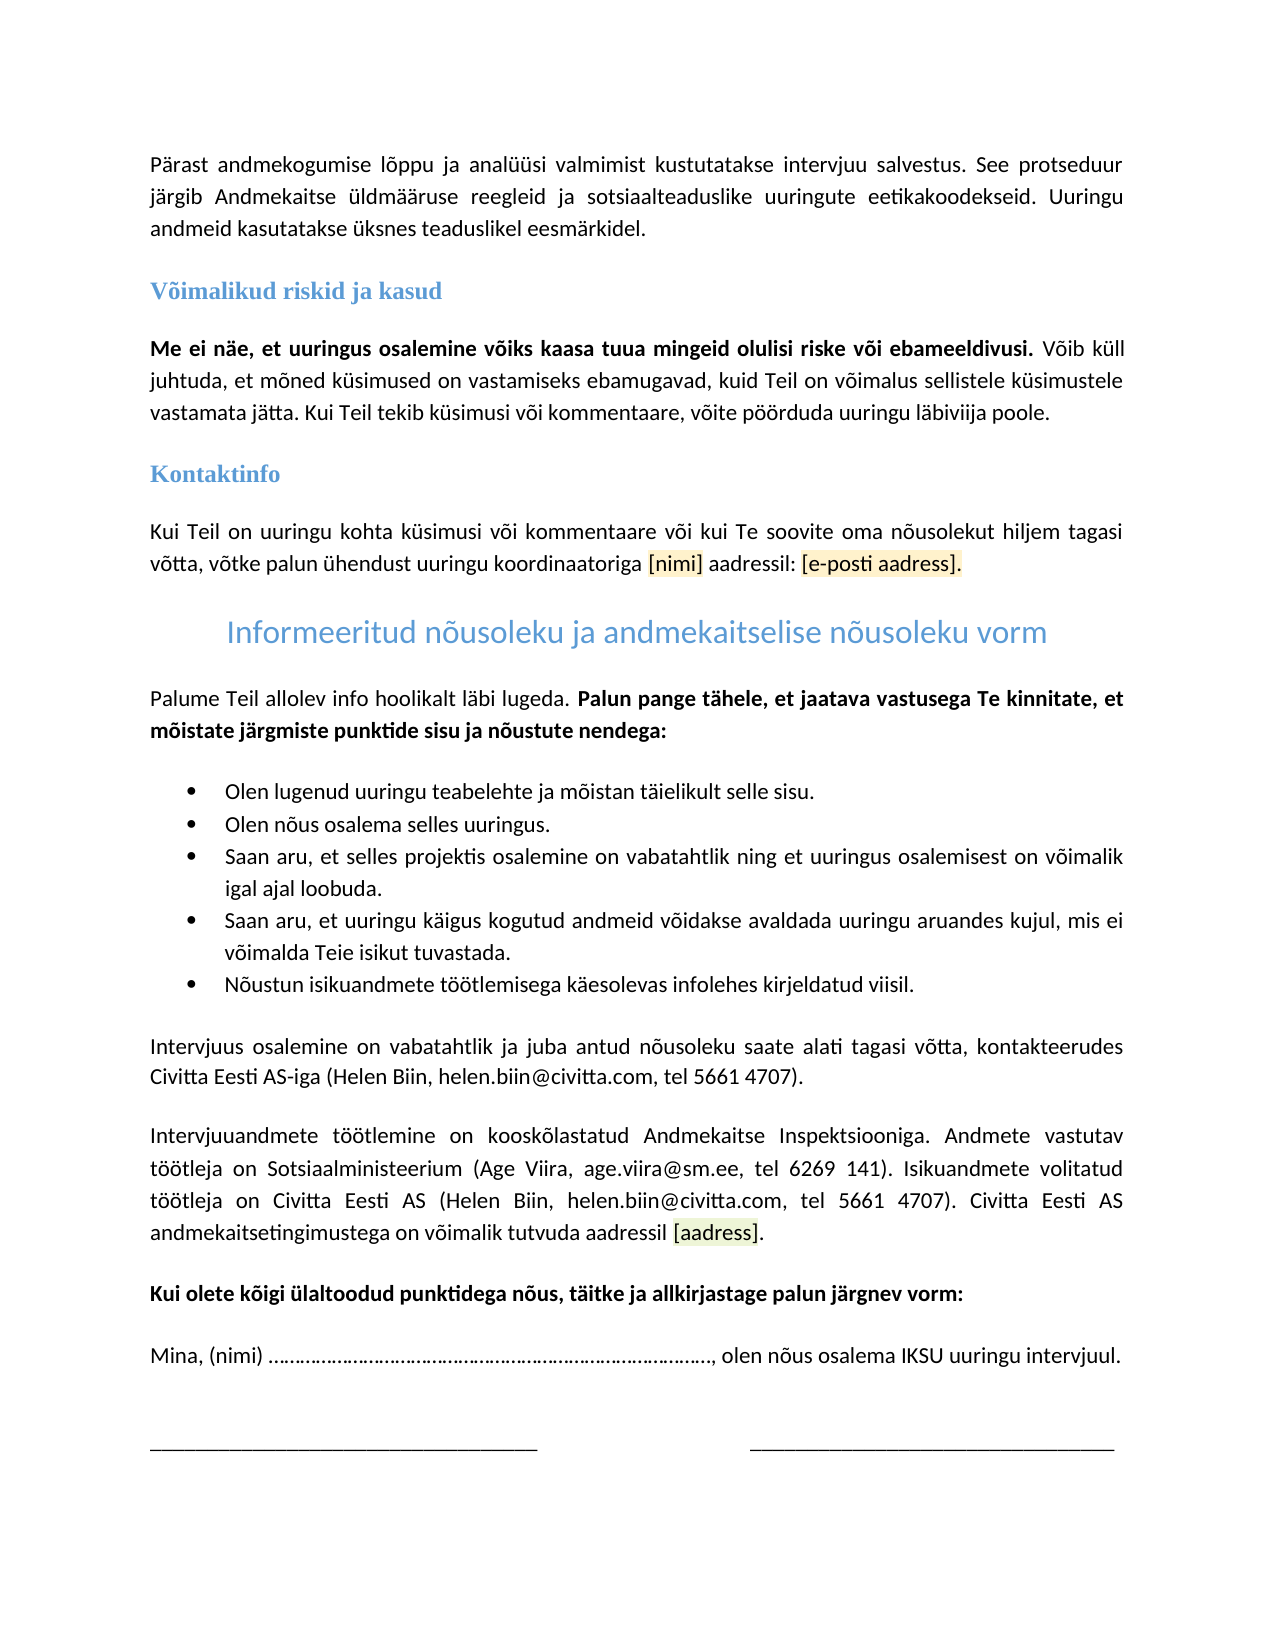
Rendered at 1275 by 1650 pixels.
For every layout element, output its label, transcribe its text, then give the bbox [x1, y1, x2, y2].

text Me ei näe, et uuringus osalemine võiks kaasa tuua mingeid olulisi riske või ebameeldivusi. Võib küll juhtuda, et mõned küsimused on vastamiseks ebamugavad, kuid Teil on võimalus sellistele küsimustele vastamata jätta. Kui Teil tekib küsimusi või kommentaare, võite pöörduda uuringu läbiviija poole. [150, 334, 1125, 426]
list Nõustun isikuandmete töötlemisega käesolevas infolehes kirjeldatud viisil. [187, 971, 1125, 999]
text Palume Teil allolev info hoolikalt läbi lugeda. Palun pange tähele, et jaatava vastusega Te kinnitate, et mõistate järgmiste punktide sisu ja nõustute nendega: [150, 684, 1125, 744]
list Olen lugenud uuringu teabelehte ja mõistan täielikult selle sisu. [187, 777, 1125, 806]
text Kui Teil on uuringu kohta küsimusi või kommentaare või kui Te soovite oma nõusolekut hiljem tagasi võtta, võtke palun ühendust uuringu koordinaatoriga [nimi] aadressil: [e-posti aadress]. [150, 517, 1125, 577]
text Mina, (nimi) …………………………………………………………………………, olen nõus osalema IKSU uuringu intervjuul. [150, 1341, 1125, 1369]
text Kui olete kõigi ülaltoodud punktidega nõus, täitke ja allkirjastage palun järgnev vorm: [150, 1279, 1125, 1307]
text Intervjuuandmete töötlemine on kooskõlastatud Andmekaitse Inspektsiooniga. Andmete vastutav töötleja on Sotsiaalministeerium (Age Viira, age.viira@sm.ee, tel 6269 141). Isikuandmete volitatud töötleja on Civitta Eesti AS (Helen Biin, helen.biin@civitta.com, tel 5661 4707). Civitta Eesti AS andmekaitsetingimustega on võimalik tutvuda aadressil [aadress]. [150, 1122, 1125, 1246]
list Saan aru, et selles projektis osalemine on vabatahtlik ning et uuringus osalemisest on võimalik igal ajal loobuda. [187, 842, 1125, 902]
text Intervjuus osalemine on vabatahtlik ja juba antud nõusoleku saate alati tagasi võtta, kontakteerudes Civitta Eesti AS-iga (Helen Biin, helen.biin@civitta.com, tel 5661 4707). [150, 1032, 1125, 1090]
list Saan aru, et uuringu käigus kogutud andmeid võidakse avaldada uuringu aruandes kujul, mis ei võimalda Teie isikut tuvastada. [187, 906, 1125, 966]
list Olen nõus osalema selles uuringus. [187, 810, 1125, 838]
text Võimalikud riskid ja kasud [150, 276, 1125, 304]
text __________________________________ ________________________________ [150, 1426, 1125, 1454]
text Kontaktinfo [150, 459, 1125, 488]
text Informeeritud nõusoleku ja andmekaitselise nõusoleku vorm [150, 611, 1125, 652]
text Pärast andmekogumise lõppu ja analüüsi valmimist kustutatakse intervjuu salvestus. See protseduur järgib Andmekaitse üldmääruse reegleid ja sotsiaalteaduslike uuringute eetikakoodekseid. Uuringu andmeid kasutatakse üksnes teaduslikel eesmärkidel. [150, 150, 1125, 242]
